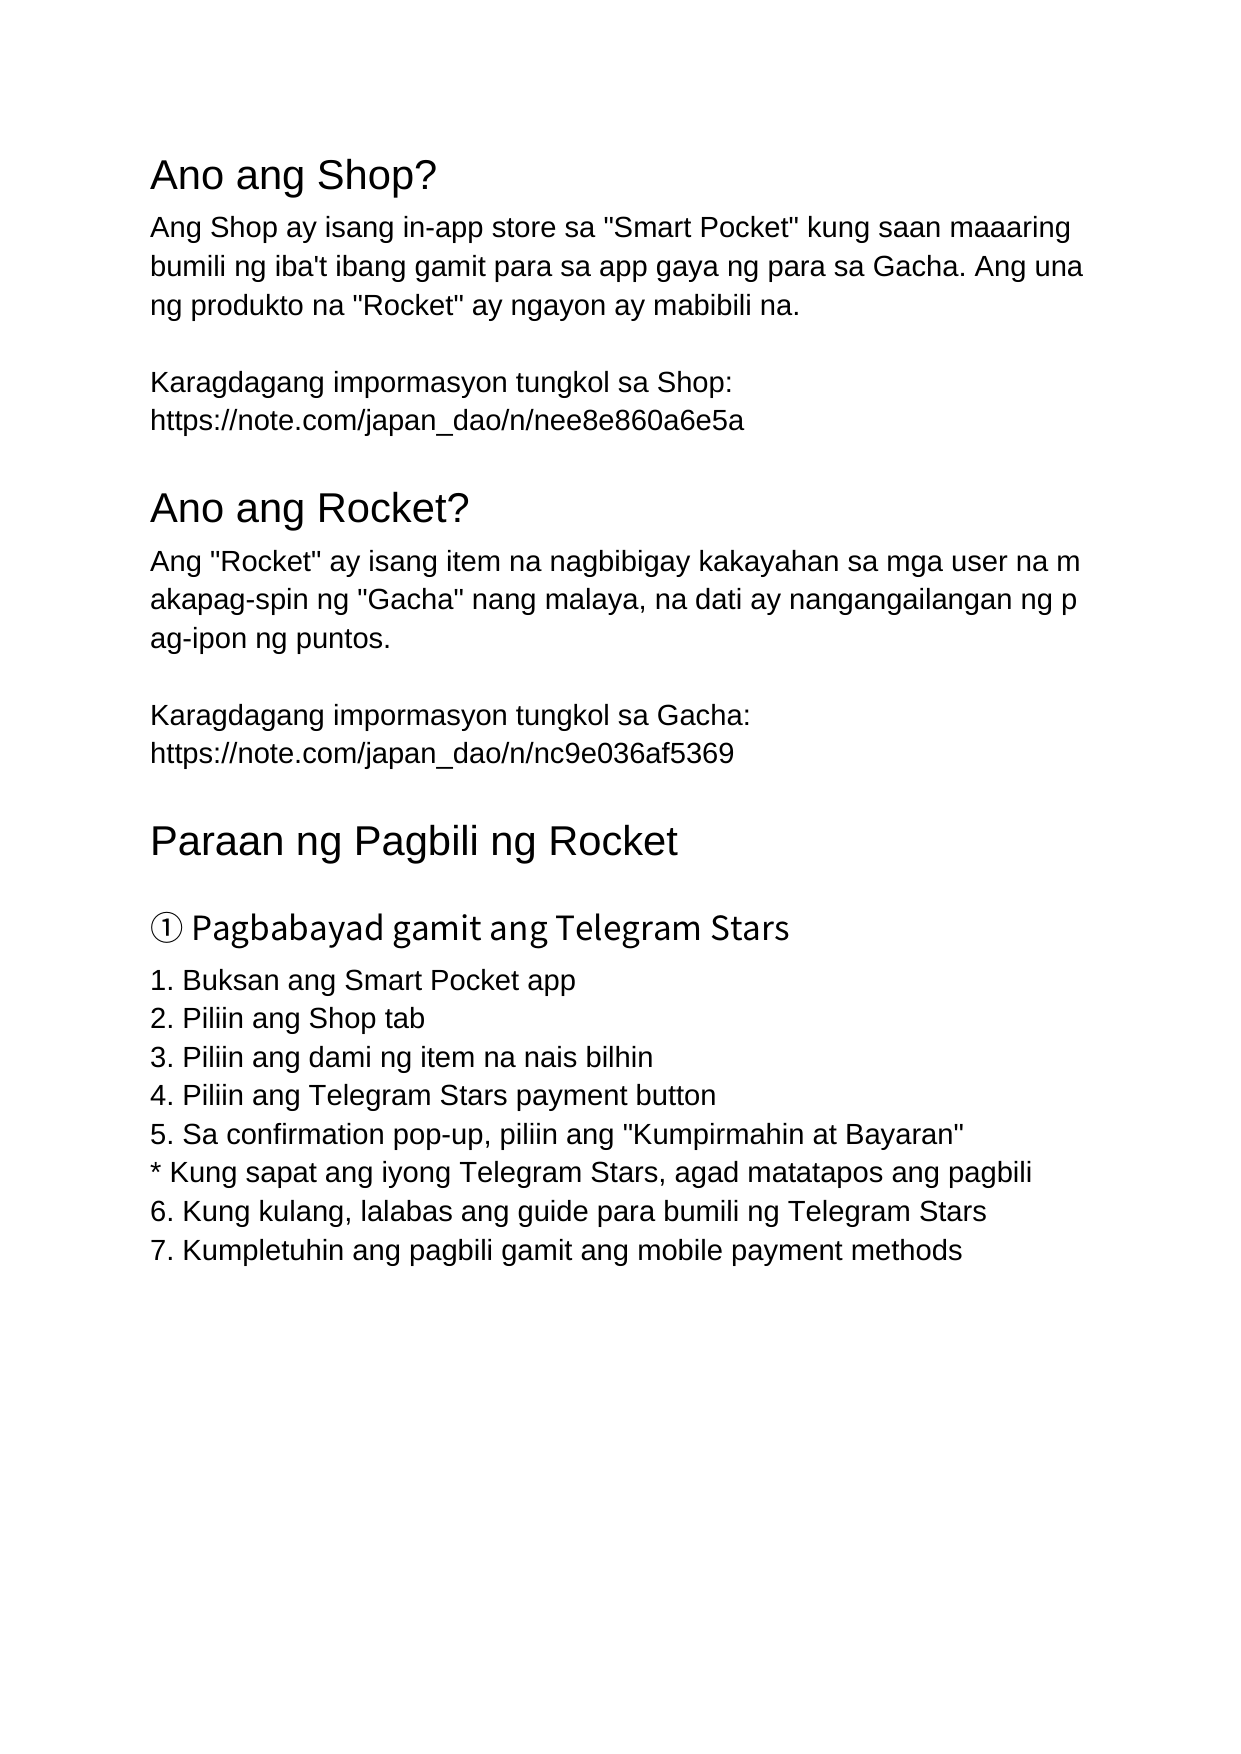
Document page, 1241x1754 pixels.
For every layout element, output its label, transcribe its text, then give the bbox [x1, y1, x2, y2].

subtitle ① Pagbabayad gamit ang Telegram Stars [150, 902, 1090, 950]
subtitle Paraan ng Pagbili ng Rocket [150, 817, 1090, 864]
text Ang Shop ay isang in-app store sa "Smart Pocket" kung saan maaaring bumili ng iba't ibang gamit para sa app gaya ng para sa Gacha. Ang unang produkto na "Rocket" ay ngayon ay mabibili na. Karagdagang impormasyon tungkol sa Shop: https://note.com/japan_dao/n/nee8e860a6e5a [150, 210, 1090, 437]
text Ang "Rocket" ay isang item na nagbibigay kakayahan sa mga user na makapag-spin ng "Gacha" nang malaya, na dati ay nangangailangan ng pag-ipon ng puntos. Karagdagang impormasyon tungkol sa Gacha: https://note.com/japan_dao/n/nc9e036af5369 [150, 544, 1090, 770]
subtitle Ano ang Rocket? [150, 483, 1090, 531]
text 1. Buksan ang Smart Pocket app 2. Piliin ang Shop tab 3. Piliin ang dami ng item na nais bilhin 4. Piliin ang Telegram Stars payment button 5. Sa confirmation pop-up, piliin ang "Kumpirmahin at Bayaran" * Kung sapat ang iyong Telegram Stars, agad matatapos ang pagbili 6. Kung kulang, lalabas ang guide para bumili ng Telegram Stars 7. Kumpletuhin ang pagbili gamit ang mobile payment methods [150, 963, 1090, 1266]
subtitle Ano ang Shop? [150, 150, 1090, 198]
